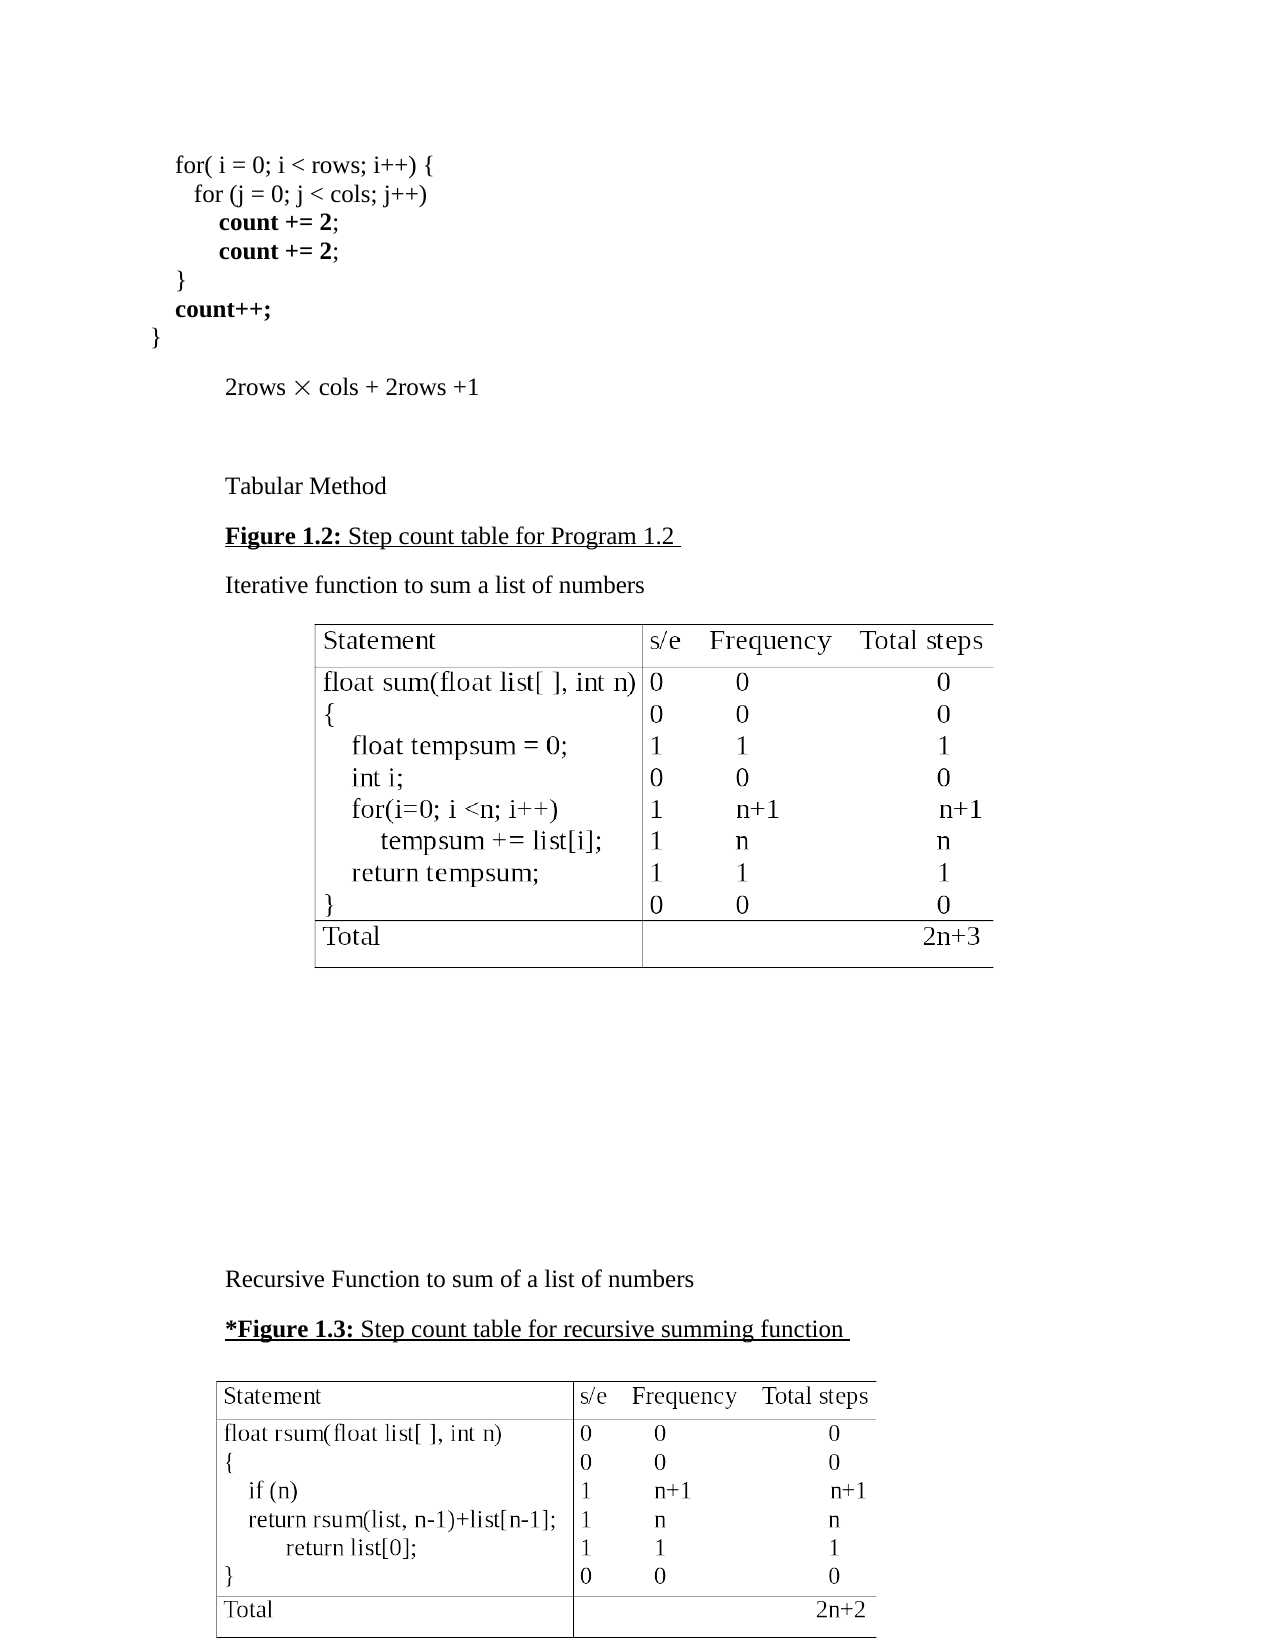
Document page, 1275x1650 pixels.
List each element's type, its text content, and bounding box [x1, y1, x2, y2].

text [150, 150, 1125, 351]
text Tabular Method [150, 471, 1125, 500]
text 2rows cols + 2rows +1 [150, 372, 1125, 401]
text *Figure 1.3: Step count table for recursive summing function [150, 1314, 1125, 1343]
text Recursive Function to sum of a list of numbers [150, 1264, 1125, 1293]
text Figure 1.2: Step count table for Program 1.2 [150, 521, 1125, 549]
text Iterative function to sum a list of numbers [150, 570, 1125, 599]
